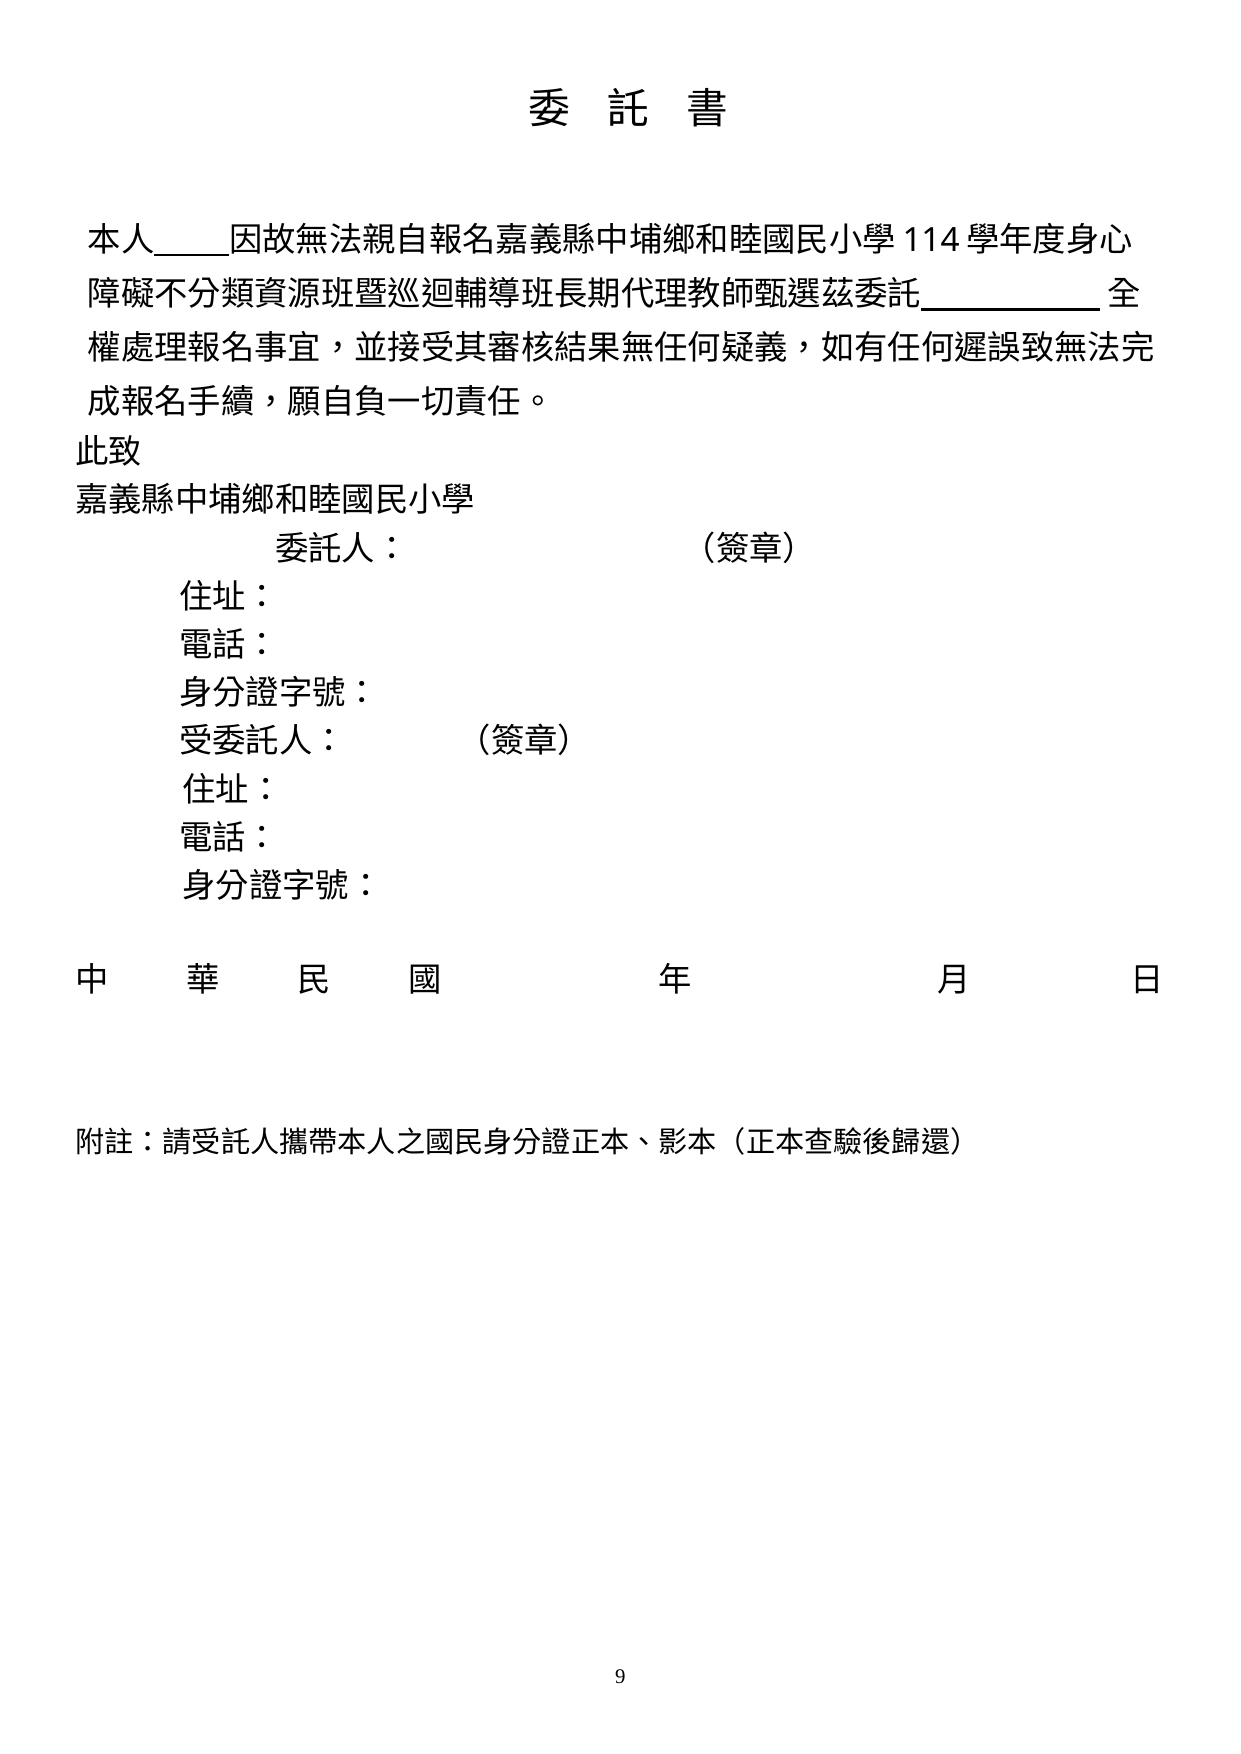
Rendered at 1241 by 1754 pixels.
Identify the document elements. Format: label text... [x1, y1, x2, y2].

text 嘉義縣中埔鄉和睦國民小學 [75, 473, 1165, 521]
text 受委託人： （簽章） [75, 714, 1165, 762]
text 委託人： （簽章） [75, 521, 1165, 569]
text 電話： [75, 811, 1165, 859]
text 電話： [75, 618, 1165, 666]
text 本人 因故無法親自報名嘉義縣中埔鄉和睦國民小學114學年度身心障礙不分類資源班暨巡迴輔導班長期代理教師甄選茲委託 全權處理報名事宜，並接受其審核結果無任何疑義，如有任何遲誤致無法完成報名手續，願自負一切責任。 [87, 208, 1165, 425]
text 身分證字號： [75, 666, 1165, 714]
text 此致 [75, 425, 1165, 473]
text 中 華 民 國 年 月 日 [75, 952, 1165, 1001]
text 委 託 書 [92, 75, 1165, 135]
text 住址： [75, 762, 1165, 811]
text 住址： [75, 569, 1165, 618]
text 附註：請受託人攜帶本人之國民身分證正本、影本（正本查驗後歸還） [75, 1118, 1165, 1161]
text 身分證字號： [75, 859, 1165, 907]
